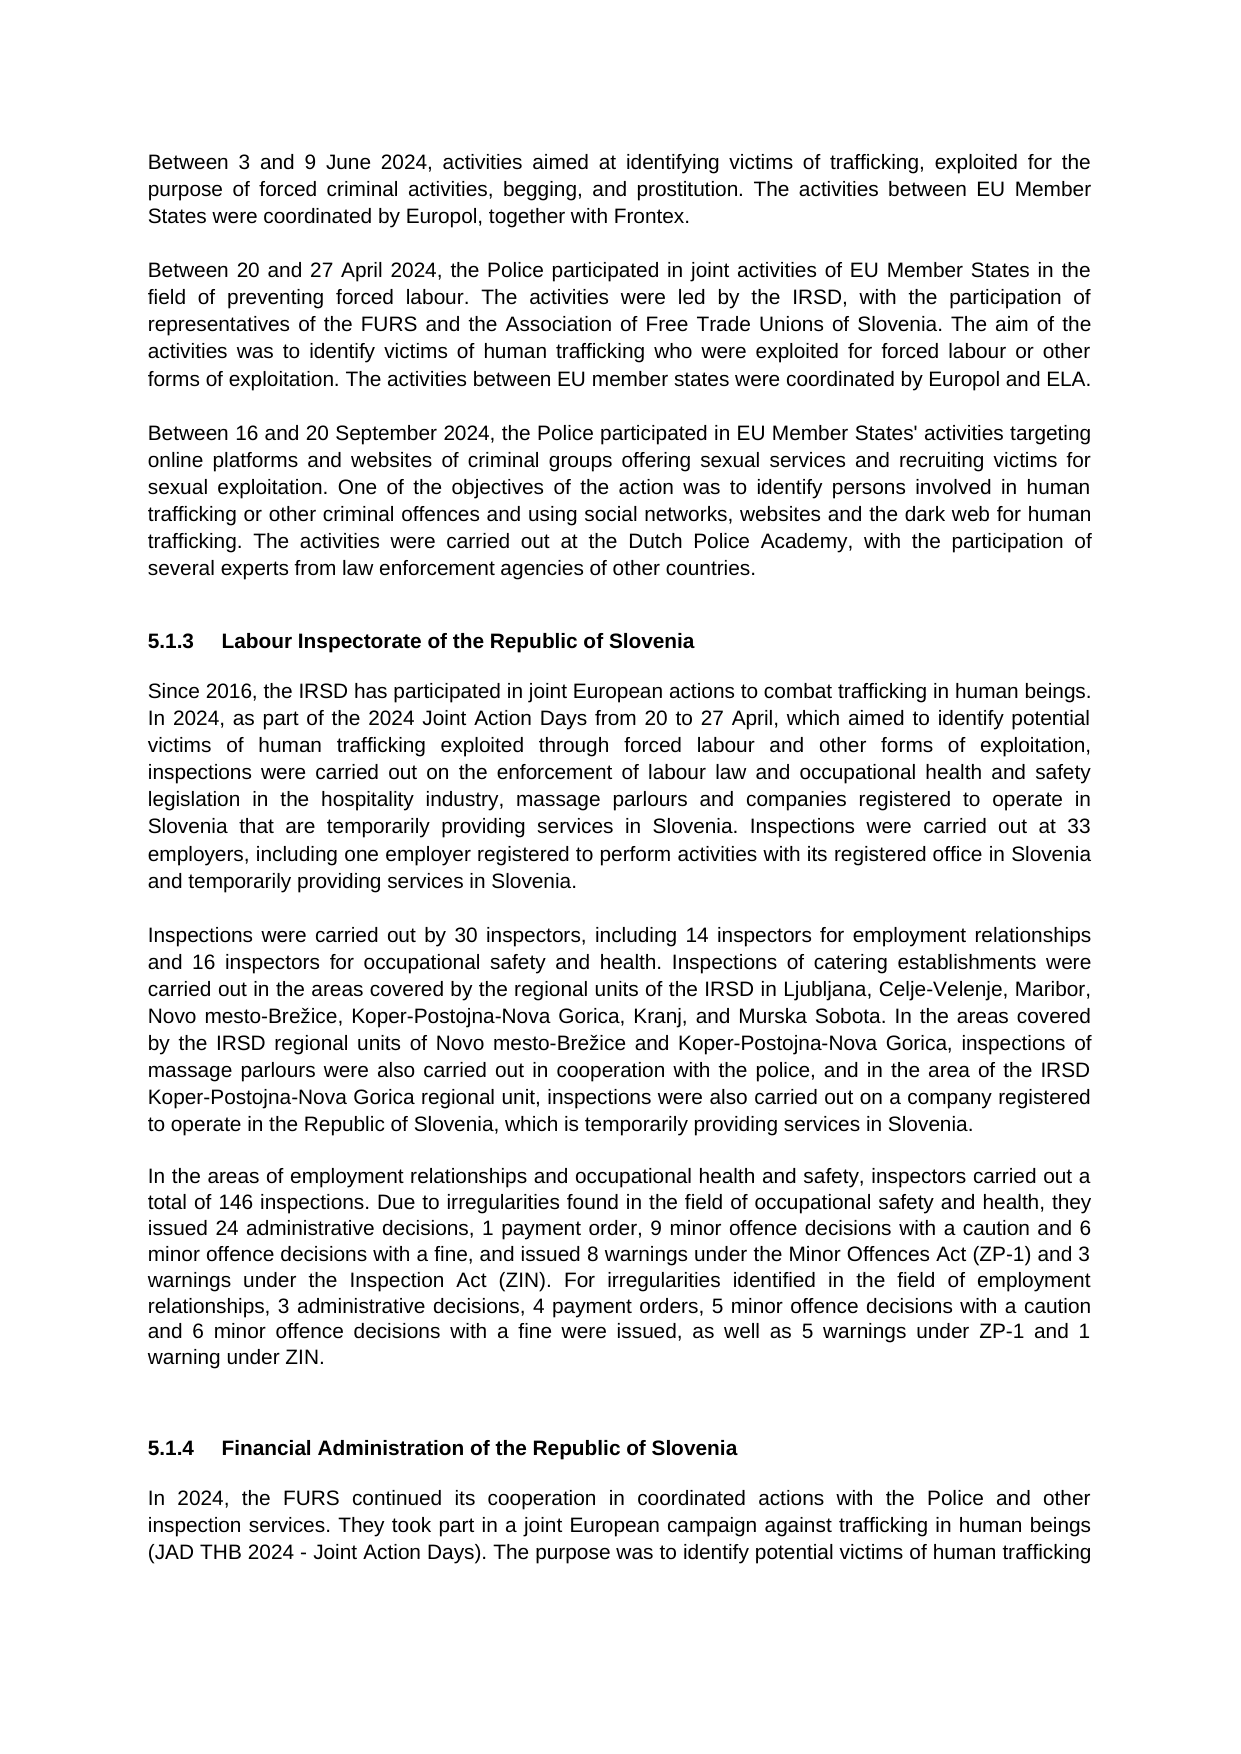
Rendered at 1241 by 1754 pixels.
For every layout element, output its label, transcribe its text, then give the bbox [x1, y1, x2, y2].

text 5.1.4 Financial Administration of the Republic of Slovenia [148, 1436, 1093, 1459]
text Between 16 and 20 September 2024, the Police participated in EU Member States' activities targeting online platforms and websites of criminal groups offering sexual services and recruiting victims for sexual exploitation. One of the objectives of the action was to identify persons involved in human trafficking or other criminal offences and using social networks, websites and the dark web for human trafficking. The activities were carried out at the Dutch Police Academy, with the participation of several experts from law enforcement agencies of other countries. [148, 418, 1093, 581]
text 5.1.3 Labour Inspectorate of the Republic of Slovenia [148, 629, 1093, 653]
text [148, 1483, 1093, 1565]
text Since 2016, the IRSD has participated in joint European actions to combat trafficking in human beings. In 2024, as part of the 2024 Joint Action Days from 20 to 27 April, which aimed to identify potential victims of human trafficking exploited through forced labour and other forms of exploitation, inspections were carried out on the enforcement of labour law and occupational health and safety legislation in the hospitality industry, massage parlours and companies registered to operate in Slovenia that are temporarily providing services in Slovenia. Inspections were carried out at 33 employers, including one employer registered to perform activities with its registered office in Slovenia and temporarily providing services in Slovenia. [148, 677, 1093, 893]
text Between 3 and 9 June 2024, activities aimed at identifying victims of trafficking, exploited for the purpose of forced criminal activities, begging, and prostitution. The activities between EU Member States were coordinated by Europol, together with Frontex. [148, 148, 1093, 229]
text Inspections were carried out by 30 inspectors, including 14 inspectors for employment relationships and 16 inspectors for occupational safety and health. Inspections of catering establishments were carried out in the areas covered by the regional units of the IRSD in Ljubljana, Celje-Velenje, Maribor, Novo mesto-Brežice, Koper-Postojna-Nova Gorica, Kranj, and Murska Sobota. In the areas covered by the IRSD regional units of Novo mesto-Brežice and Koper-Postojna-Nova Gorica, inspections of massage parlours were also carried out in cooperation with the police, and in the area of the IRSD Koper-Postojna-Nova Gorica regional unit, inspections were also carried out on a company registered to operate in the Republic of Slovenia, which is temporarily providing services in Slovenia. [148, 921, 1093, 1137]
text Between 20 and 27 April 2024, the Police participated in joint activities of EU Member States in the field of preventing forced labour. The activities were led by the IRSD, with the participation of representatives of the FURS and the Association of Free Trade Unions of Slovenia. The aim of the activities was to identify victims of human trafficking who were exploited for forced labour or other forms of exploitation. The activities between EU member states were coordinated by Europol and ELA. [148, 256, 1093, 391]
text In the areas of employment relationships and occupational health and safety, inspectors carried out a total of 146 inspections. Due to irregularities found in the field of occupational safety and health, they issued 24 administrative decisions, 1 payment order, 9 minor offence decisions with a caution and 6 minor offence decisions with a fine, and issued 8 warnings under the Minor Offences Act (ZP-1) and 3 warnings under the Inspection Act (ZIN). For irregularities identified in the field of employment relationships, 3 administrative decisions, 4 payment orders, 5 minor offence decisions with a caution and 6 minor offence decisions with a fine were issued, as well as 5 warnings under ZP-1 and 1 warning under ZIN. [148, 1164, 1093, 1369]
